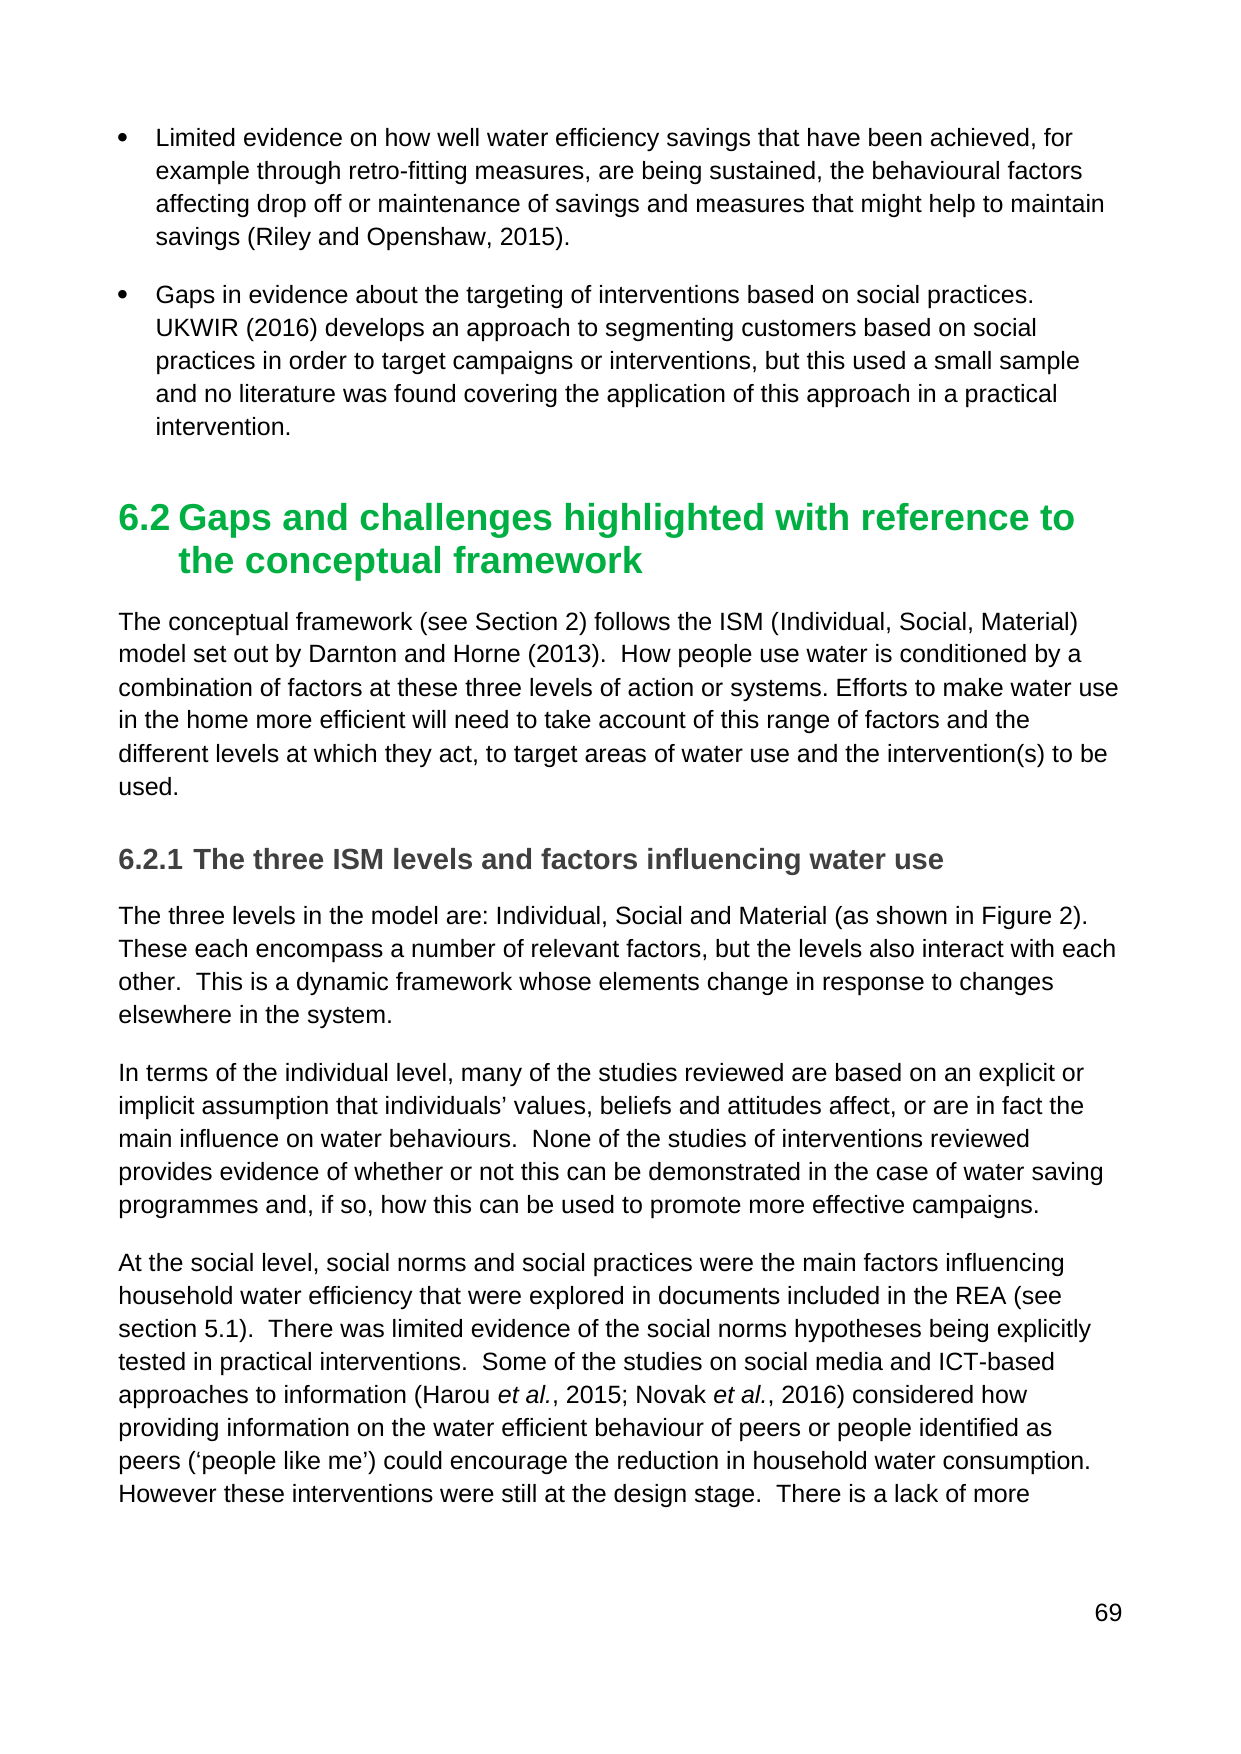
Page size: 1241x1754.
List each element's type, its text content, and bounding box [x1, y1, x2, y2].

text In terms of the individual level, many of the studies reviewed are based on an explicit or implicit assumption that individuals’ values, beliefs and attitudes affect, or are in fact the main influence on water behaviours. None of the studies of interventions reviewed provides evidence of whether or not this can be demonstrated in the case of water saving programmes and, if so, how this can be used to promote more effective campaigns. [118, 1058, 1122, 1218]
subtitle The three ISM levels and factors influencing water use [118, 842, 1122, 876]
list Limited evidence on how well water efficiency savings that have been achieved, for example through retro-fitting measures, are being sustained, the behavioural factors affecting drop off or maintenance of savings and measures that might help to maintain savings (Riley and Openshaw, 2015). [118, 123, 1122, 251]
subtitle Gaps and challenges highlighted with reference to the conceptual framework [118, 495, 1122, 581]
text The conceptual framework (see Section 2) follows the ISM (Individual, Social, Material) model set out by Darnton and Horne (2013). How people use water is conditioned by a combination of factors at these three levels of action or systems. Efforts to make water use in the home more efficient will need to take account of this range of factors and the different levels at which they act, to target areas of water use and the intervention(s) to be used. [118, 606, 1122, 800]
list Gaps in evidence about the targeting of interventions based on social practices. UKWIR (2016) develops an approach to segmenting customers based on social practices in order to target campaigns or interventions, but this used a small sample and no literature was found covering the application of this approach in a practical intervention. [118, 280, 1122, 441]
text The three levels in the model are: Individual, Social and Material (as shown in Figure 2). These each encompass a number of relevant factors, but the levels also interact with each other. This is a dynamic framework whose elements change in response to changes elsewhere in the system. [118, 901, 1122, 1028]
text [118, 1248, 1122, 1508]
